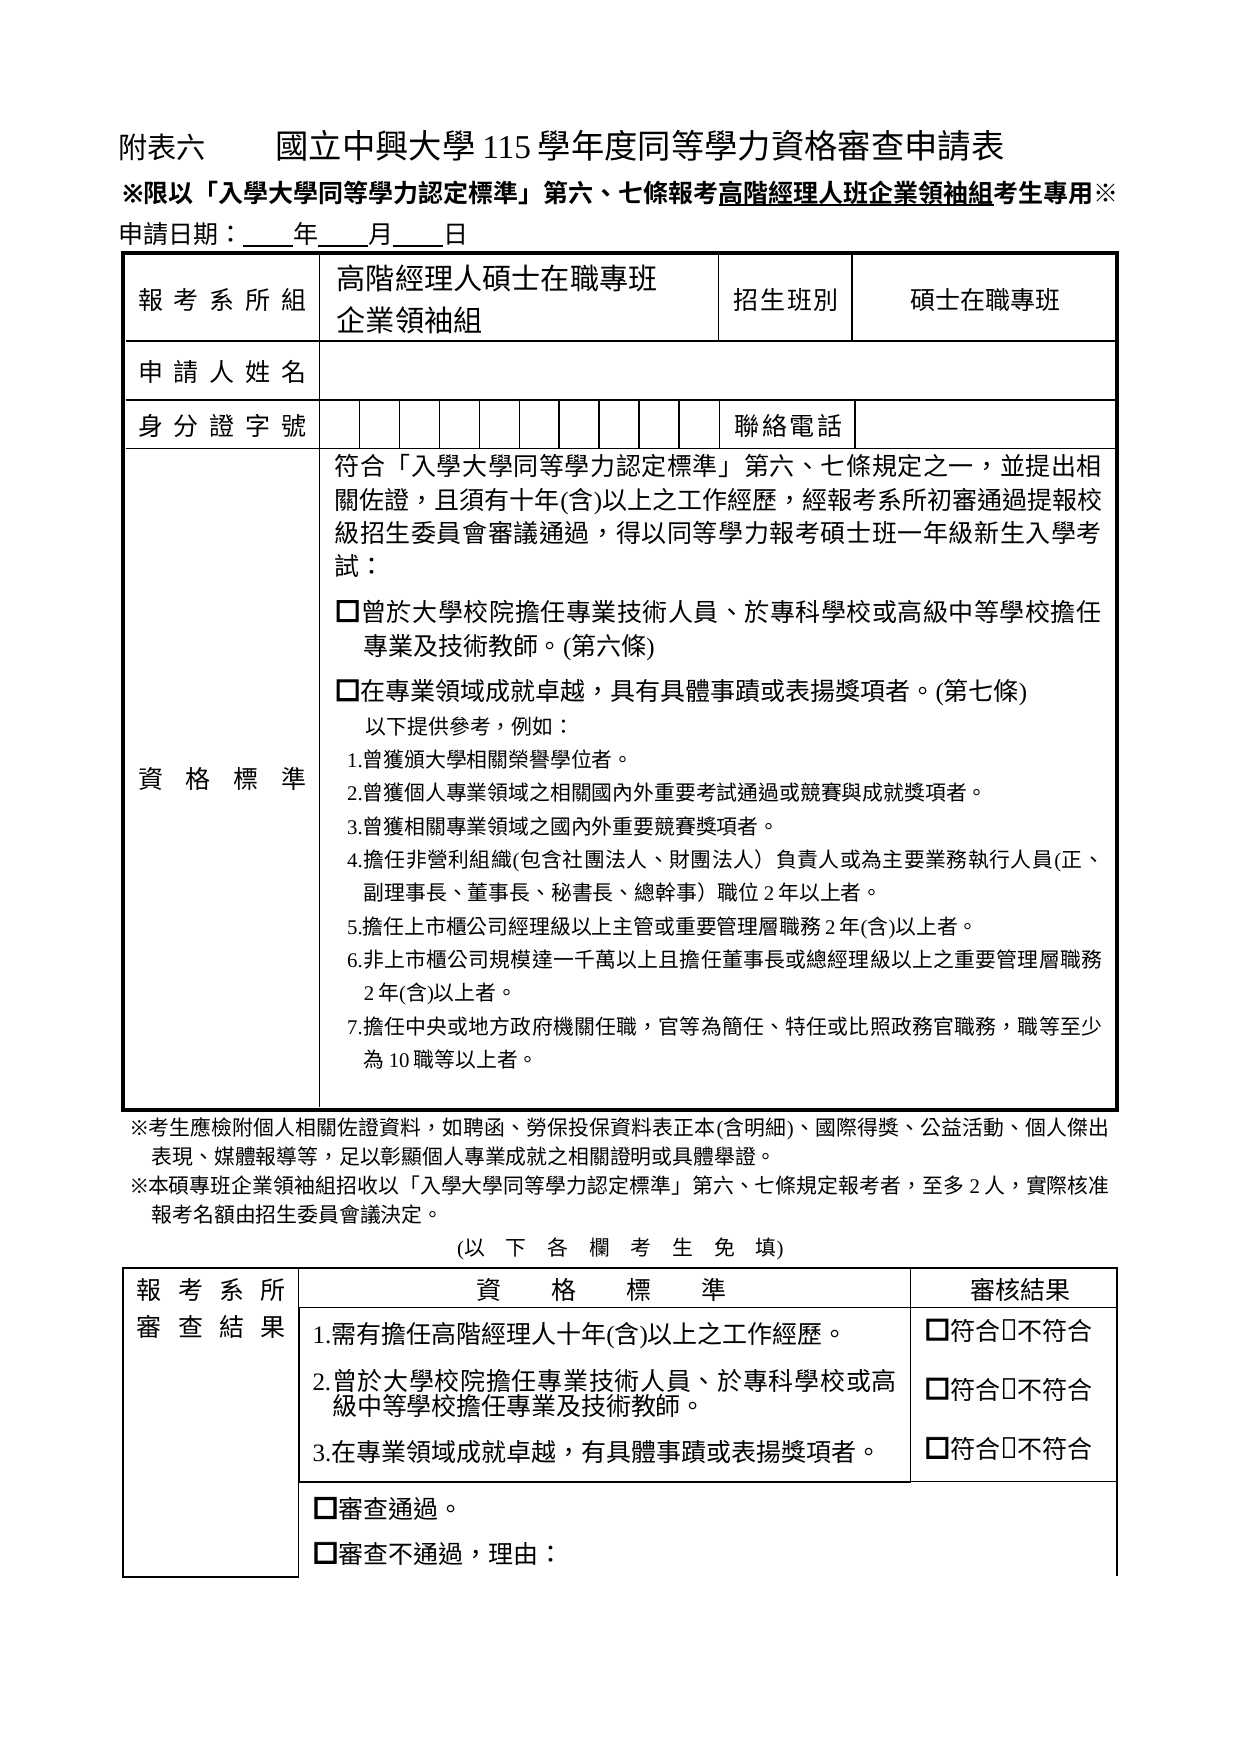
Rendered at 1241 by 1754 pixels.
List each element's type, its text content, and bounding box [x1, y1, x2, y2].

table_cell [320, 342, 1115, 399]
text ※限以「入學大學同等學力認定標準」第六、七條報考高階經理人班企業領袖組考生專用※ [118, 173, 1122, 209]
table_cell [856, 401, 1115, 447]
table_header 碩士在職專班 [853, 255, 1115, 340]
table_cell 符合不符合 [911, 1427, 1116, 1481]
table_cell 1.需有擔任高階經理人十年(含)以上之工作經歷。 [300, 1308, 910, 1363]
table_cell [480, 401, 519, 447]
table_cell [600, 401, 638, 447]
table_cell 聯絡電話 [720, 401, 854, 447]
table_cell [560, 401, 598, 447]
table_cell [440, 401, 479, 447]
table_cell 符合不符合 [911, 1363, 1116, 1427]
text 申請日期： 年 月 日 [118, 214, 1122, 251]
table_header 報考系所組 [125, 255, 319, 340]
table_cell [640, 401, 678, 447]
table_cell [520, 401, 558, 447]
table_cell 審查不通過，理由： [299, 1528, 1116, 1576]
table_header 招生班別 [719, 255, 851, 340]
table_cell [320, 401, 359, 447]
table_cell 資格標準 [125, 449, 319, 1107]
table_cell [360, 401, 399, 447]
table_header 報考系所 審查結果 [124, 1269, 298, 1576]
table_cell 符合「入學大學同等學力認定標準」第六、七條規定之一，並提出相關佐證，且須有十年(含)以上之工作經歷，經報考系所初審通過提報校級招生委員會審議通過，得以同等學力報考碩士班一年級新生入學考試： 曾於大學校院擔任專業技術人員、於專科學校或高級中等學校擔任專業及技術教師。(第六條) 在專業領域成就卓越，具有具體事蹟或表揚獎項者。(第七條) 以下提供參考，例如： 1.曾獲頒大學相關榮譽學位者。 2.曾獲個人專業領域之相關國內外重要考試通過或競賽與成就獎項者。 3.曾獲相關專業領域之國內外重要競賽獎項者。 4.擔任非營利組織(包含社團法人、財團法人）負責人或為主要業務執行人員(正、副理事長、董事長、秘書長、總幹事）職位2年以上者。 5.擔任上市櫃公司經理級以上主管或重要管理層職務2年(含)以上者。 6.非上市櫃公司規模達一千萬以上且擔任董事長或總經理級以上之重要管理層職務2年(含)以上者。 7.擔任中央或地方政府機關任職，官等為簡任、特任或比照政務官職務，職等至少為10職等以上者。 [320, 449, 1115, 1107]
table_header 高階經理人碩士在職專班 企業領袖組 [320, 255, 718, 340]
text 附表六 國立中興大學115學年度同等學力資格審查申請表 [118, 118, 1122, 168]
table_cell [400, 401, 439, 447]
table_cell [680, 401, 719, 447]
table_cell 申請人姓名 [125, 341, 319, 399]
text ※考生應檢附個人相關佐證資料，如聘函、勞保投保資料表正本(含明細)、國際得獎、公益活動、個人傑出表現、媒體報導等，足以彰顯個人專業成就之相關證明或具體舉證。 [131, 1112, 1109, 1170]
table_cell 身分證字號 [125, 400, 319, 447]
table_cell 審查通過。 [299, 1482, 1116, 1528]
text ※本碩專班企業領袖組招收以「入學大學同等學力認定標準」第六、七條規定報考者，至多2人，實際核准報考名額由招生委員會議決定。 [131, 1170, 1109, 1229]
text (以 下 各 欄 考 生 免 填) [118, 1229, 1122, 1262]
table_cell 3.在專業領域成就卓越，有具體事蹟或表揚獎項者。 [300, 1427, 910, 1481]
table_cell 符合不符合 [911, 1308, 1116, 1363]
table_header 資 格 標 準 [299, 1269, 910, 1307]
table_cell 2.曾於大學校院擔任專業技術人員、於專科學校或高級中等學校擔任專業及技術教師。 [300, 1363, 910, 1427]
table_header 審核結果 [911, 1269, 1116, 1307]
